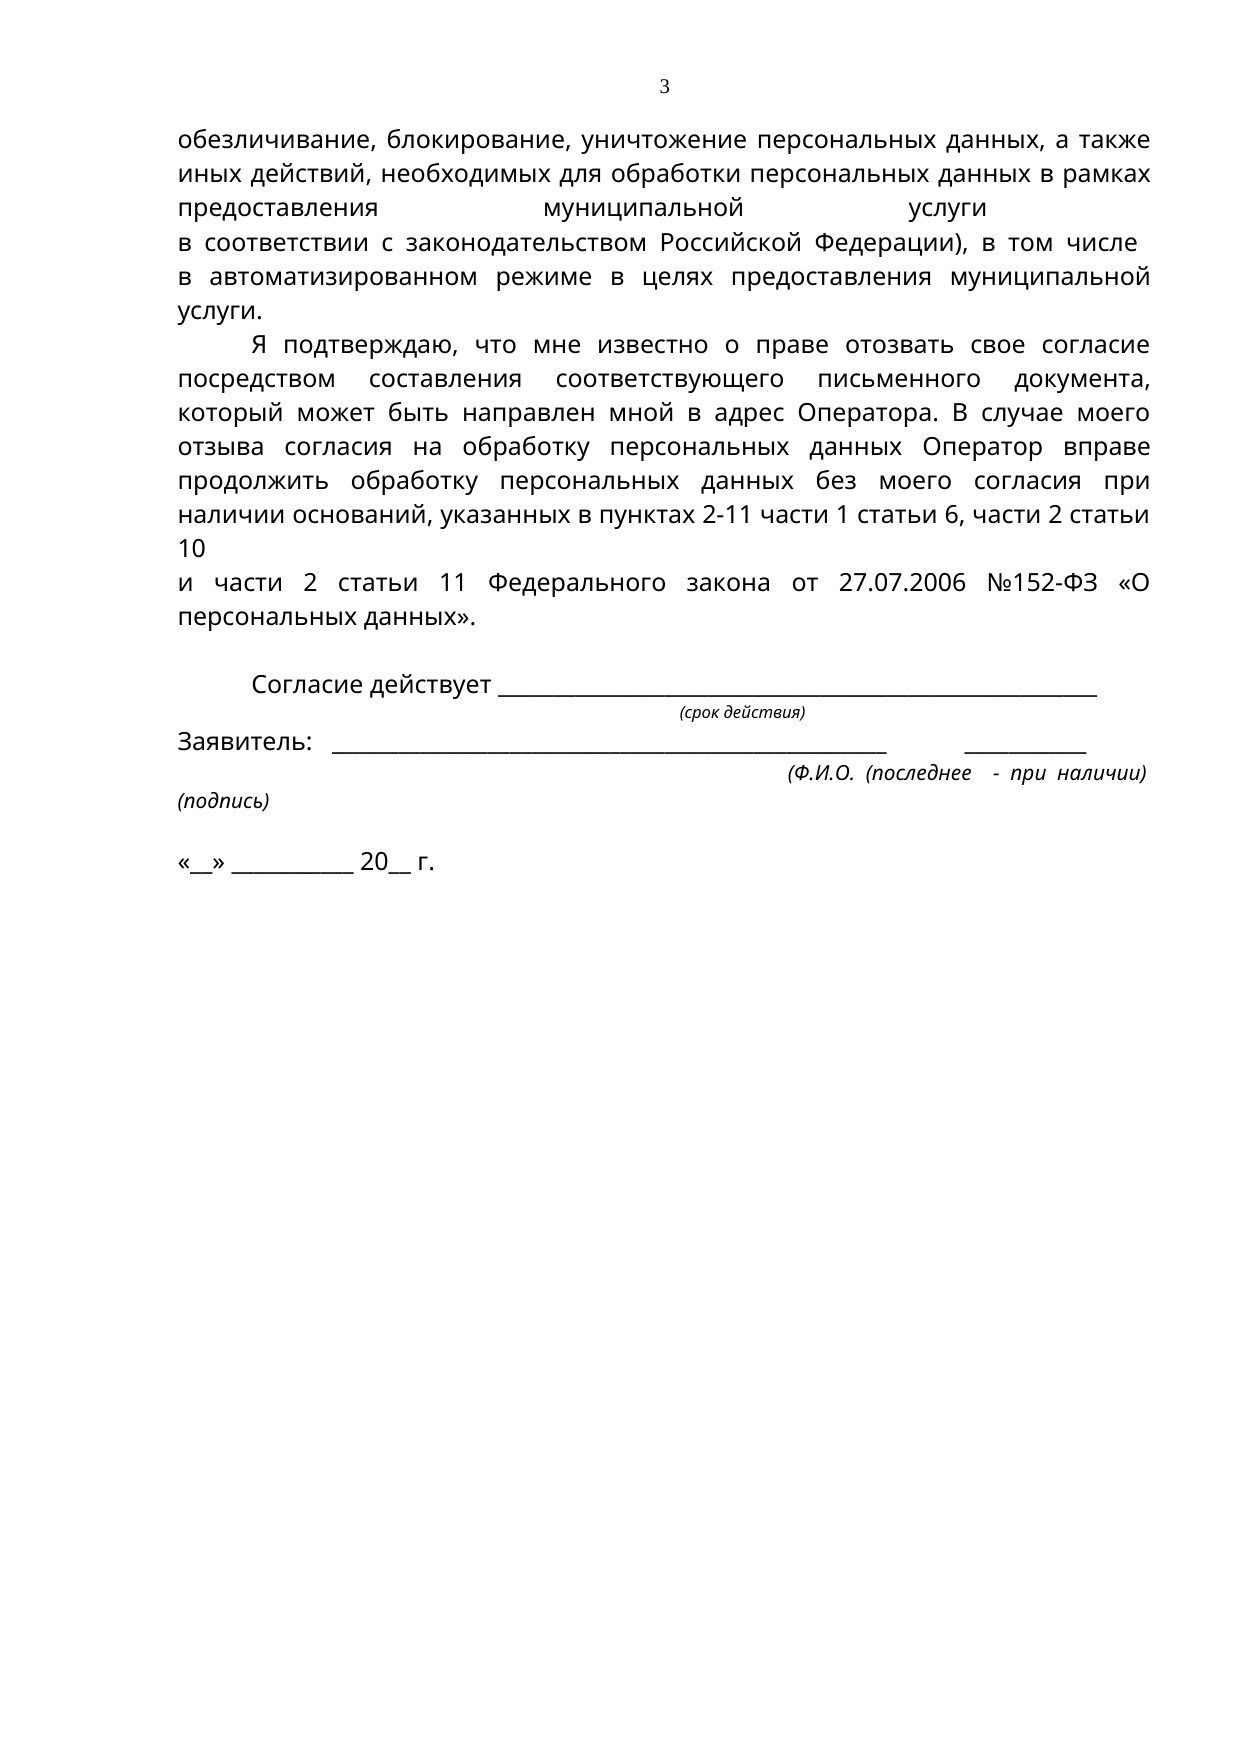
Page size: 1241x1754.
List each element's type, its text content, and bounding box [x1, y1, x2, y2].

text (Ф.И.О. (последнее - при наличии) (подпись) [177, 758, 1152, 815]
text Я подтверждаю, что мне известно о праве отозвать свое согласие посредством составления соответствующего письменного документа, который может быть направлен мной в адрес Оператора. В случае моего отзыва согласия на обработку персональных данных Оператор вправе продолжить обработку персональных данных без моего согласия при наличии оснований, указанных в пунктах 2-11 части 1 статьи 6, части 2 статьи 10 и части 2 статьи 11 Федерального закона от 27.07.2006 №152-ФЗ «О персональных данных». [177, 326, 1152, 633]
text «__» ___________ 20__ г. [177, 843, 960, 877]
text Согласие действует ______________________________________________________ [177, 667, 1152, 701]
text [177, 122, 1152, 326]
text (срок действия) [177, 701, 1152, 724]
text Заявитель: __________________________________________________ ___________ [177, 724, 1152, 758]
